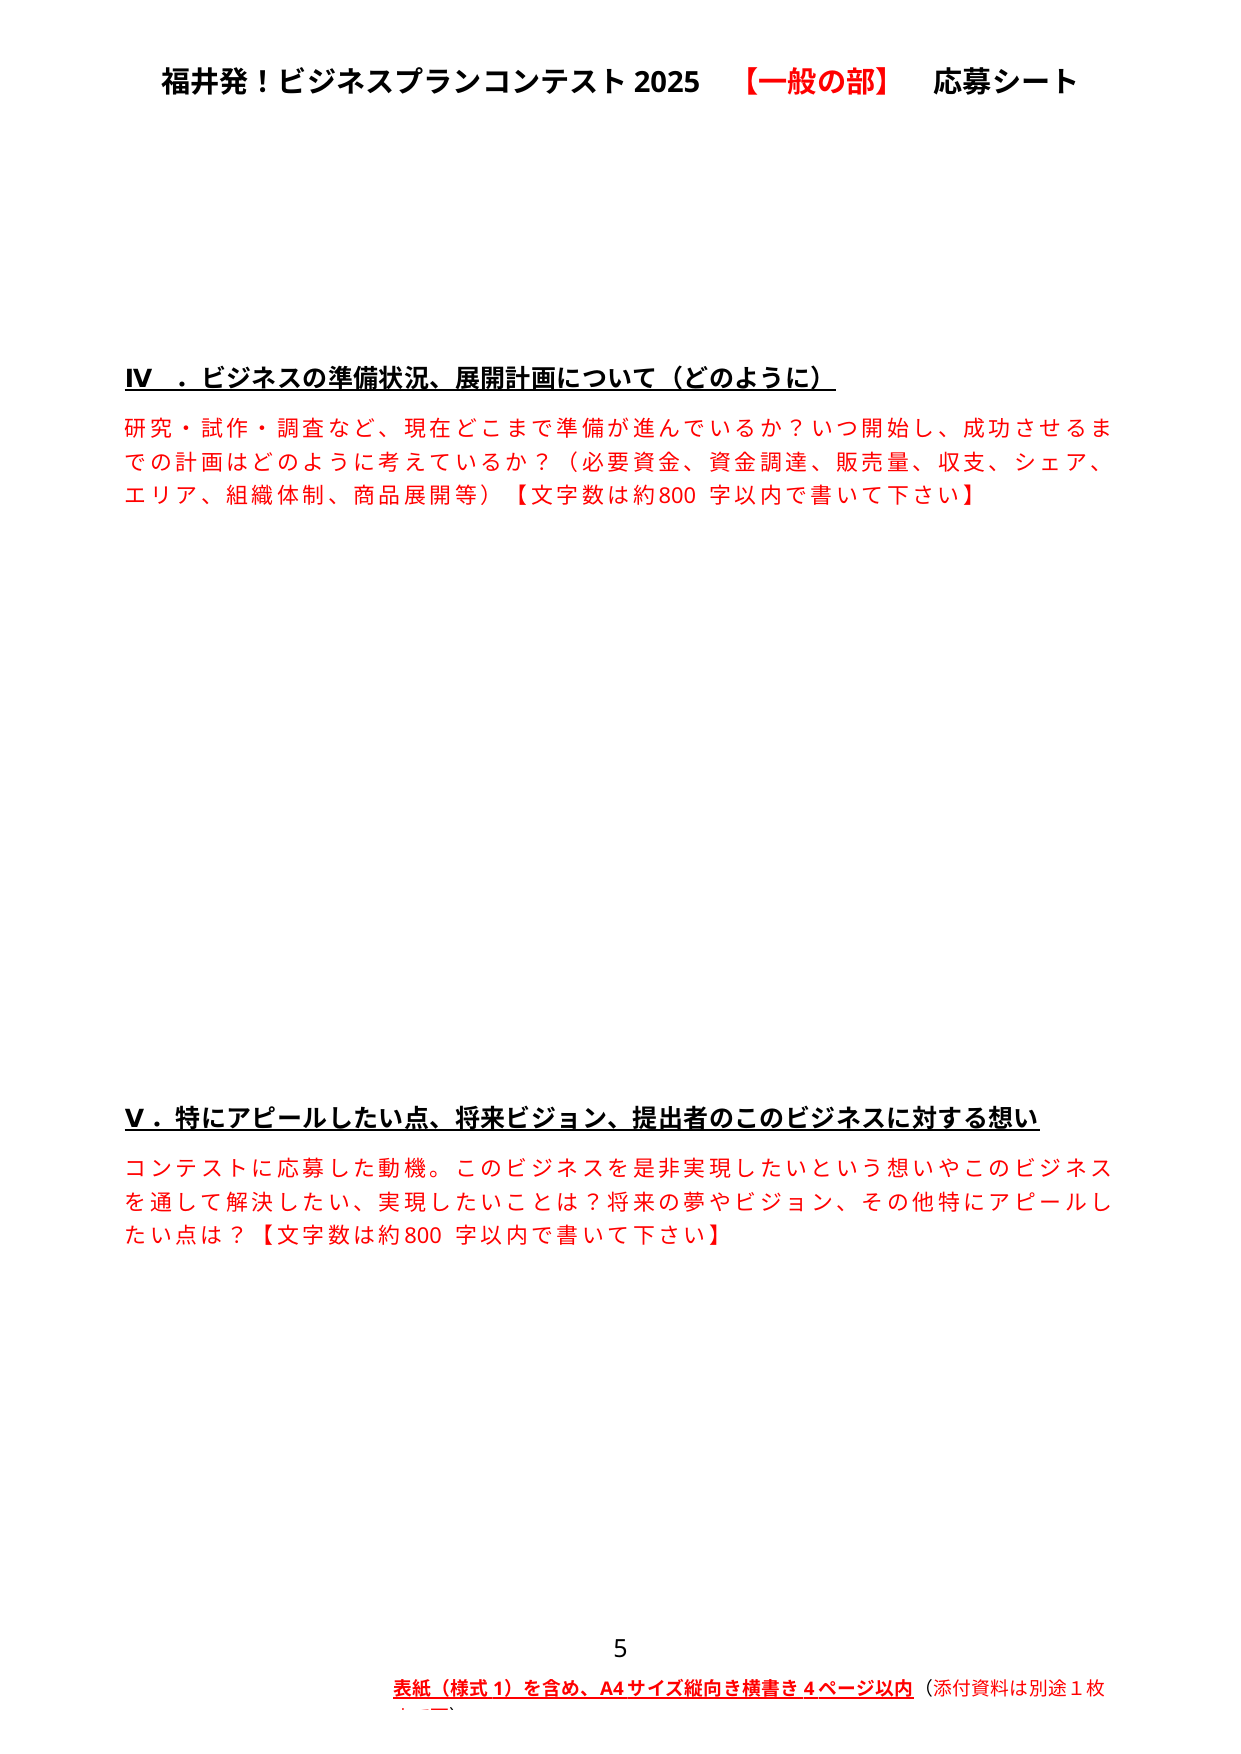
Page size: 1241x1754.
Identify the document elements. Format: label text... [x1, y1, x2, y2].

text コンテストに応募した動機。このビジネスを是非実現したいという想いやこのビジネスを通して解決したい、実現したいことは？将来の夢やビジョン、その他特にアピールしたい点は？【文字数は約800字以内で書いて下さい】 [124, 1150, 1116, 1251]
text Ⅴ．特にアピールしたい点、将来ビジョン、提出者のこのビジネスに対する想い [124, 1083, 1116, 1150]
text Ⅳ．ビジネスの準備状況、展開計画について（どのように） [124, 343, 1116, 410]
text 研究・試作・調査など、現在どこまで準備が進んでいるか？いつ開始し、成功させるまでの計画はどのように考えているか？（必要資金、資金調達、販売量、収支、シェア、エリア、組織体制、商品展開等）【文字数は約800字以内で書いて下さい】 [124, 410, 1116, 511]
